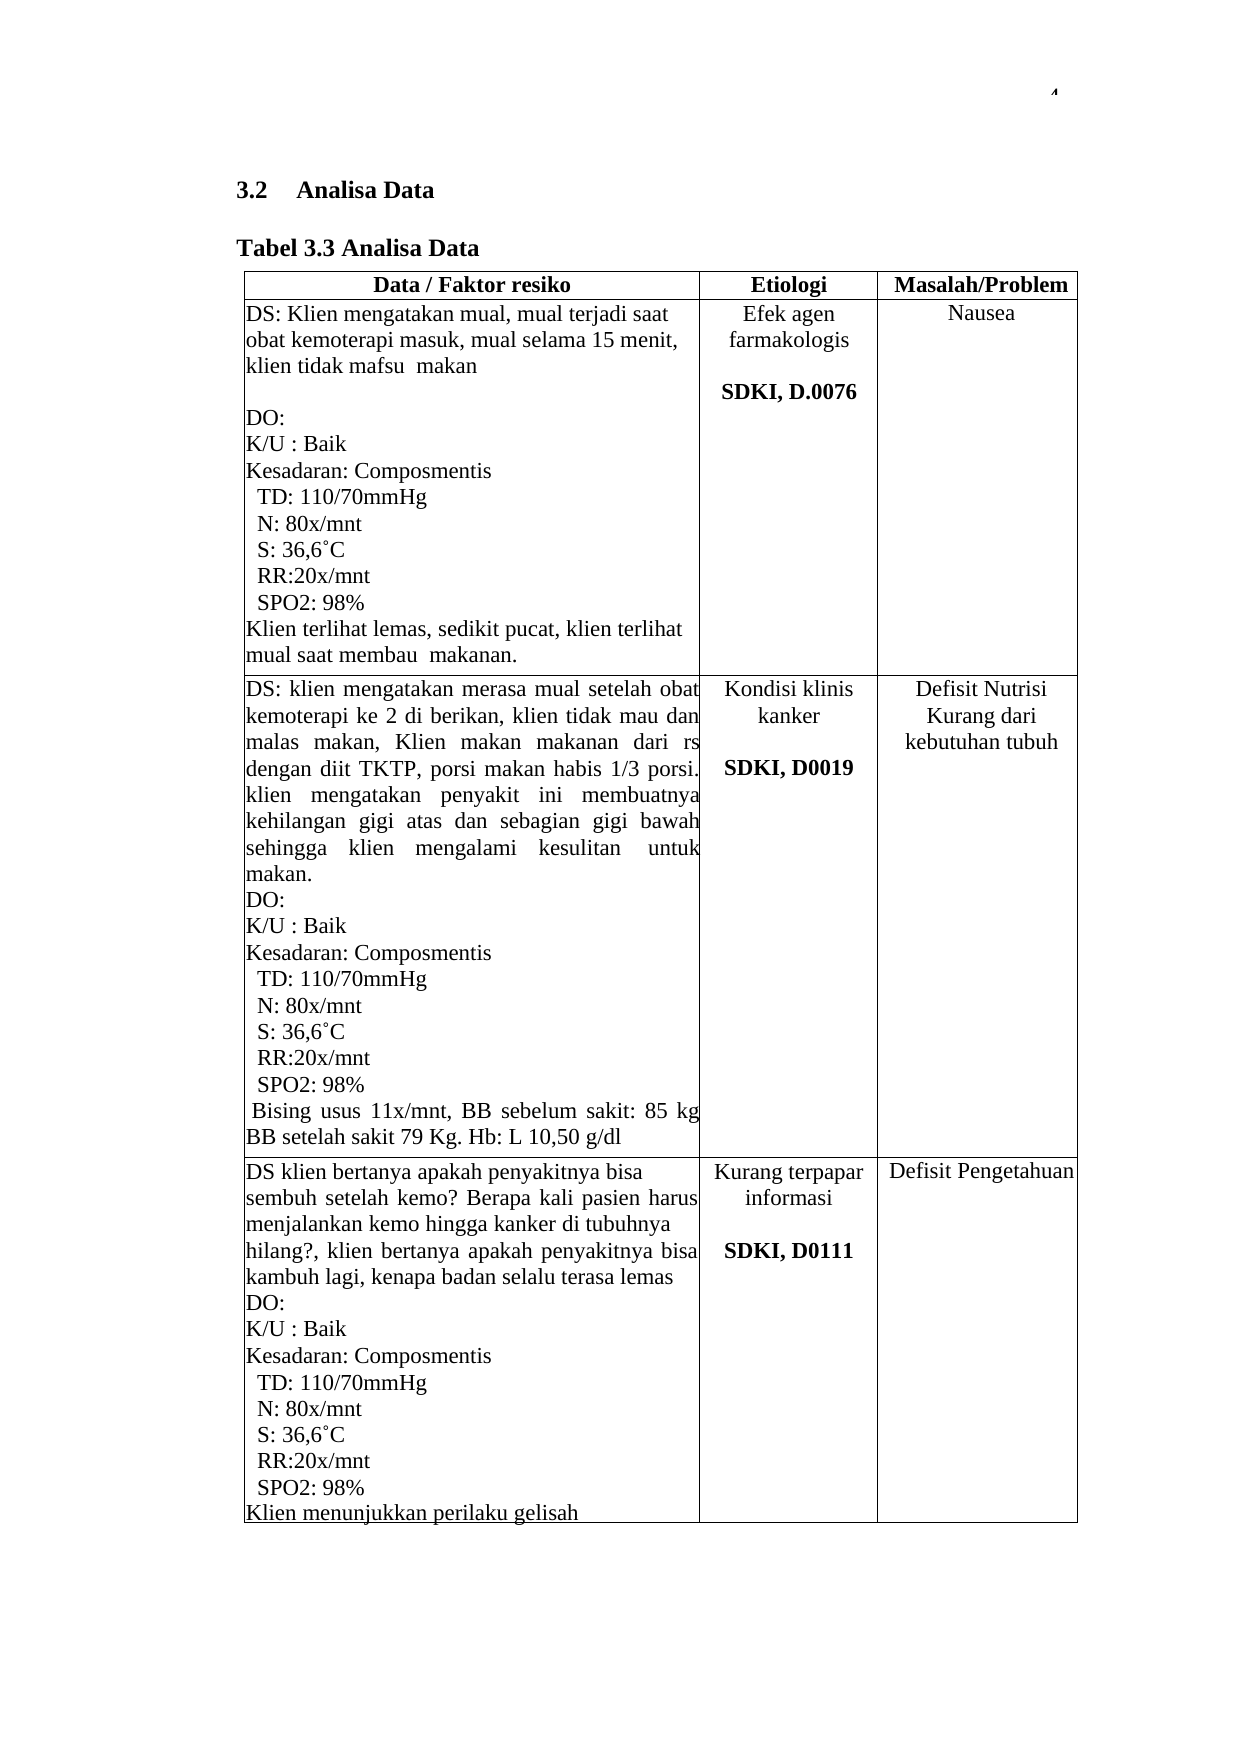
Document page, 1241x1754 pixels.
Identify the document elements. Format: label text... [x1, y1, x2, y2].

subtitle Analisa Data Tabel 3.3 Analisa Data [236, 175, 480, 262]
